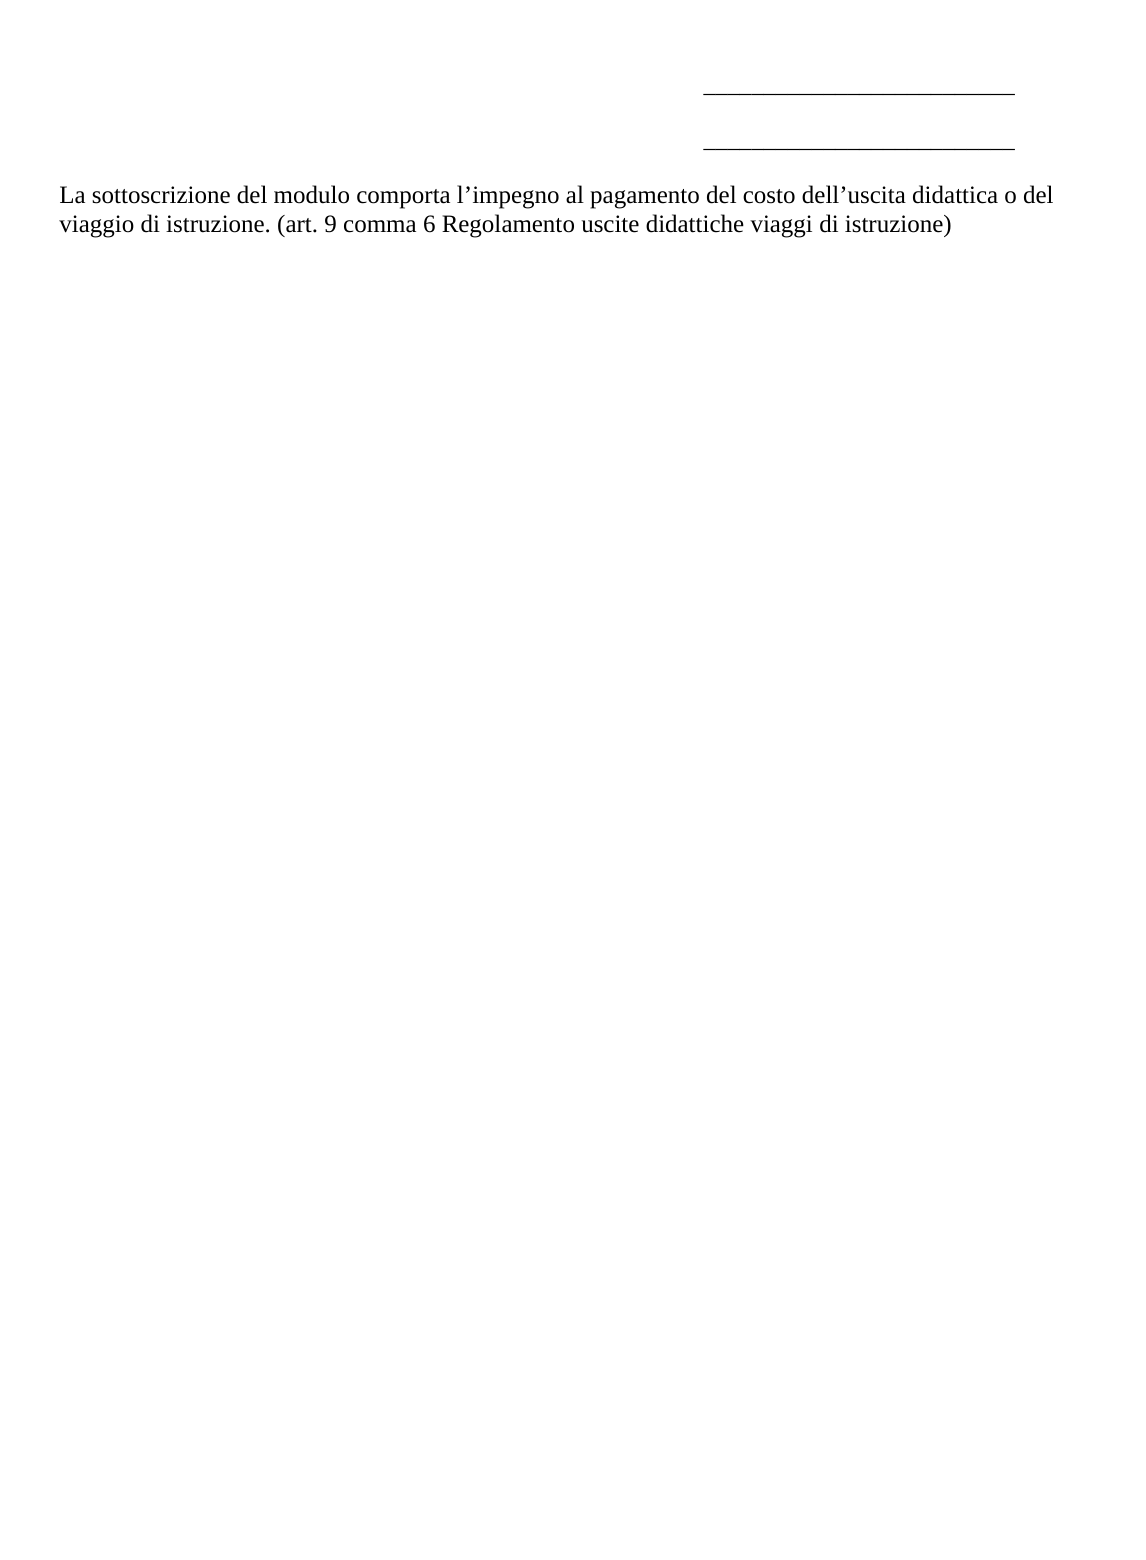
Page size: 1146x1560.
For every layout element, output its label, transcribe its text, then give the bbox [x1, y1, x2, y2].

text __________________________ [59, 70, 1122, 97]
text __________________________ [59, 125, 1122, 153]
text La sottoscrizione del modulo comporta l’impegno al pagamento del costo dell’uscita didattica o del viaggio di istruzione. (art. 9 comma 6 Regolamento uscite didattiche viaggi di istruzione) [59, 180, 1096, 238]
